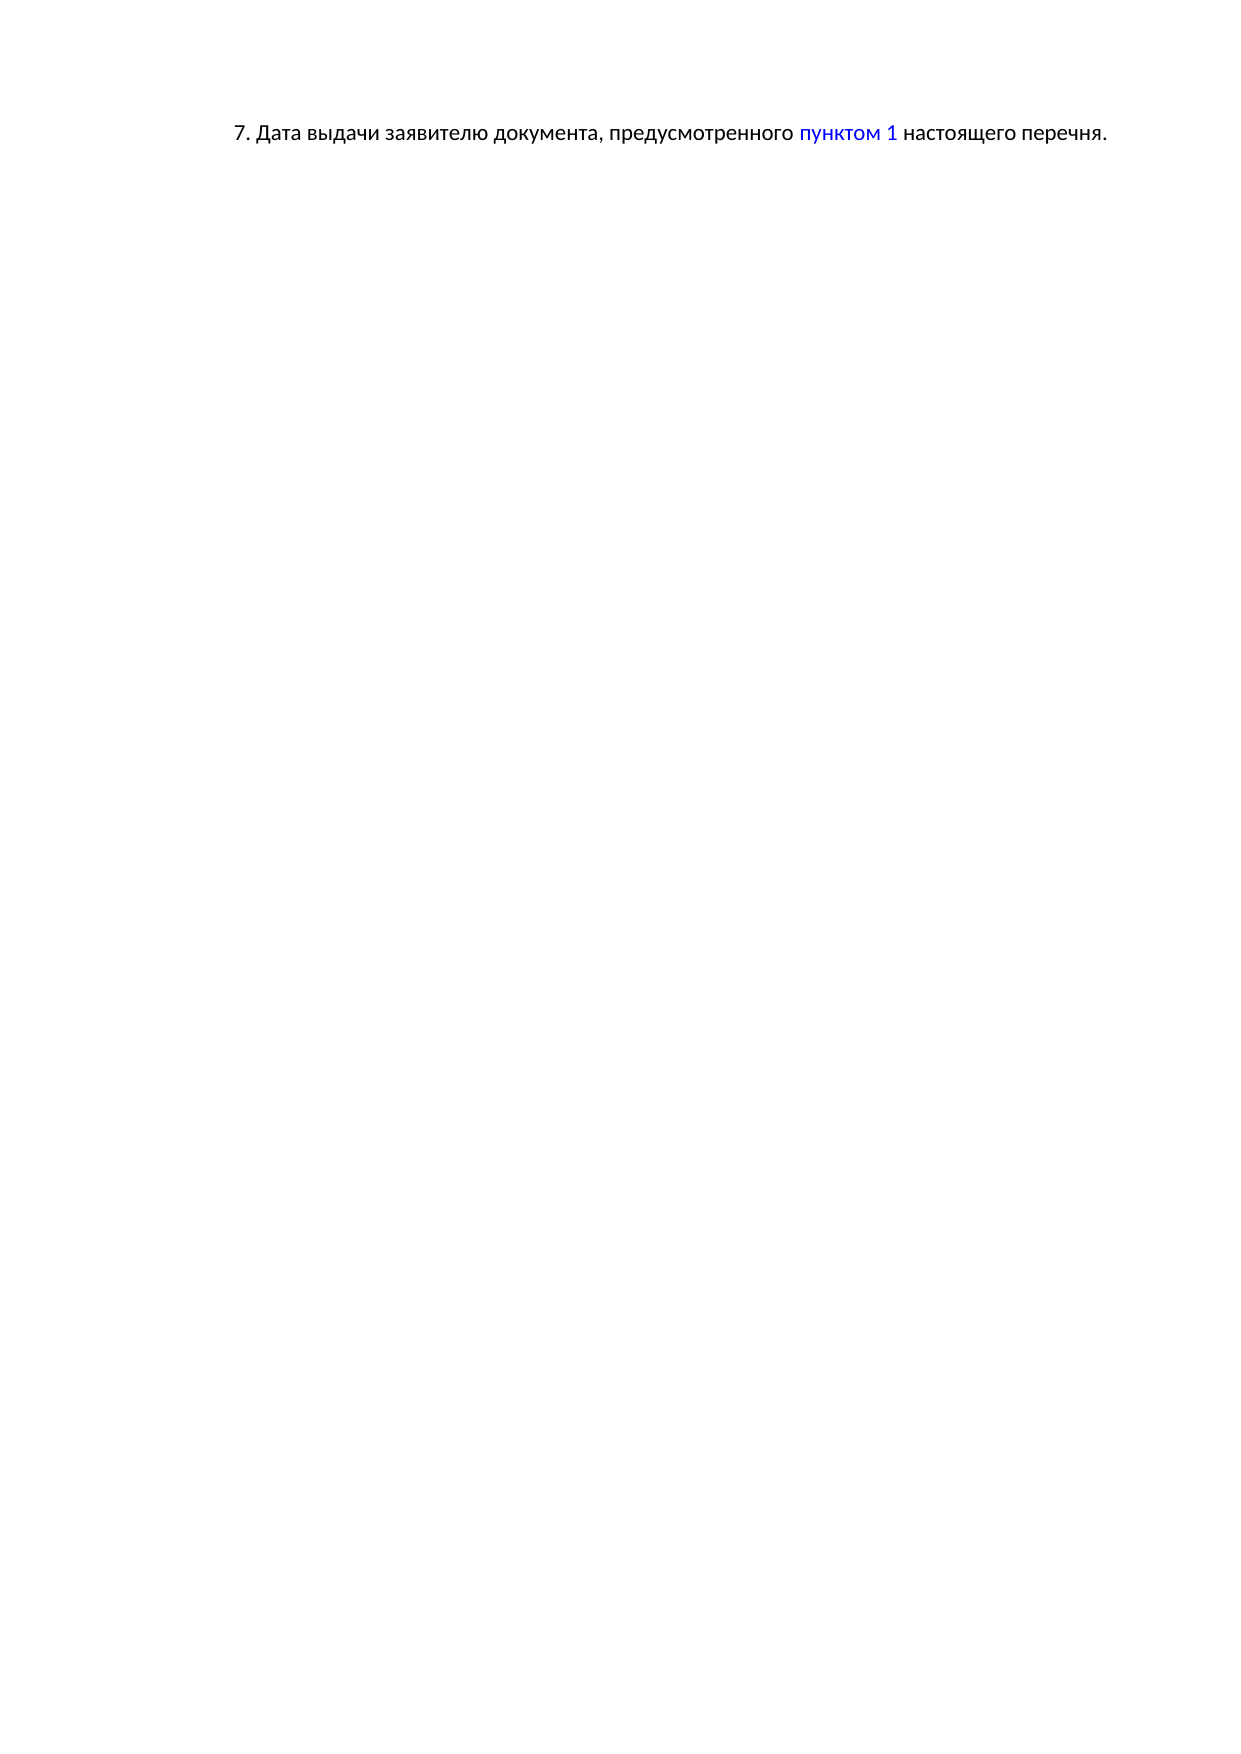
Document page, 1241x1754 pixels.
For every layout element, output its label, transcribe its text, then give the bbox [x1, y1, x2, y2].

text 7. Дата выдачи заявителю документа, предусмотренного пунктом 1 настоящего перечня. [177, 118, 1152, 146]
